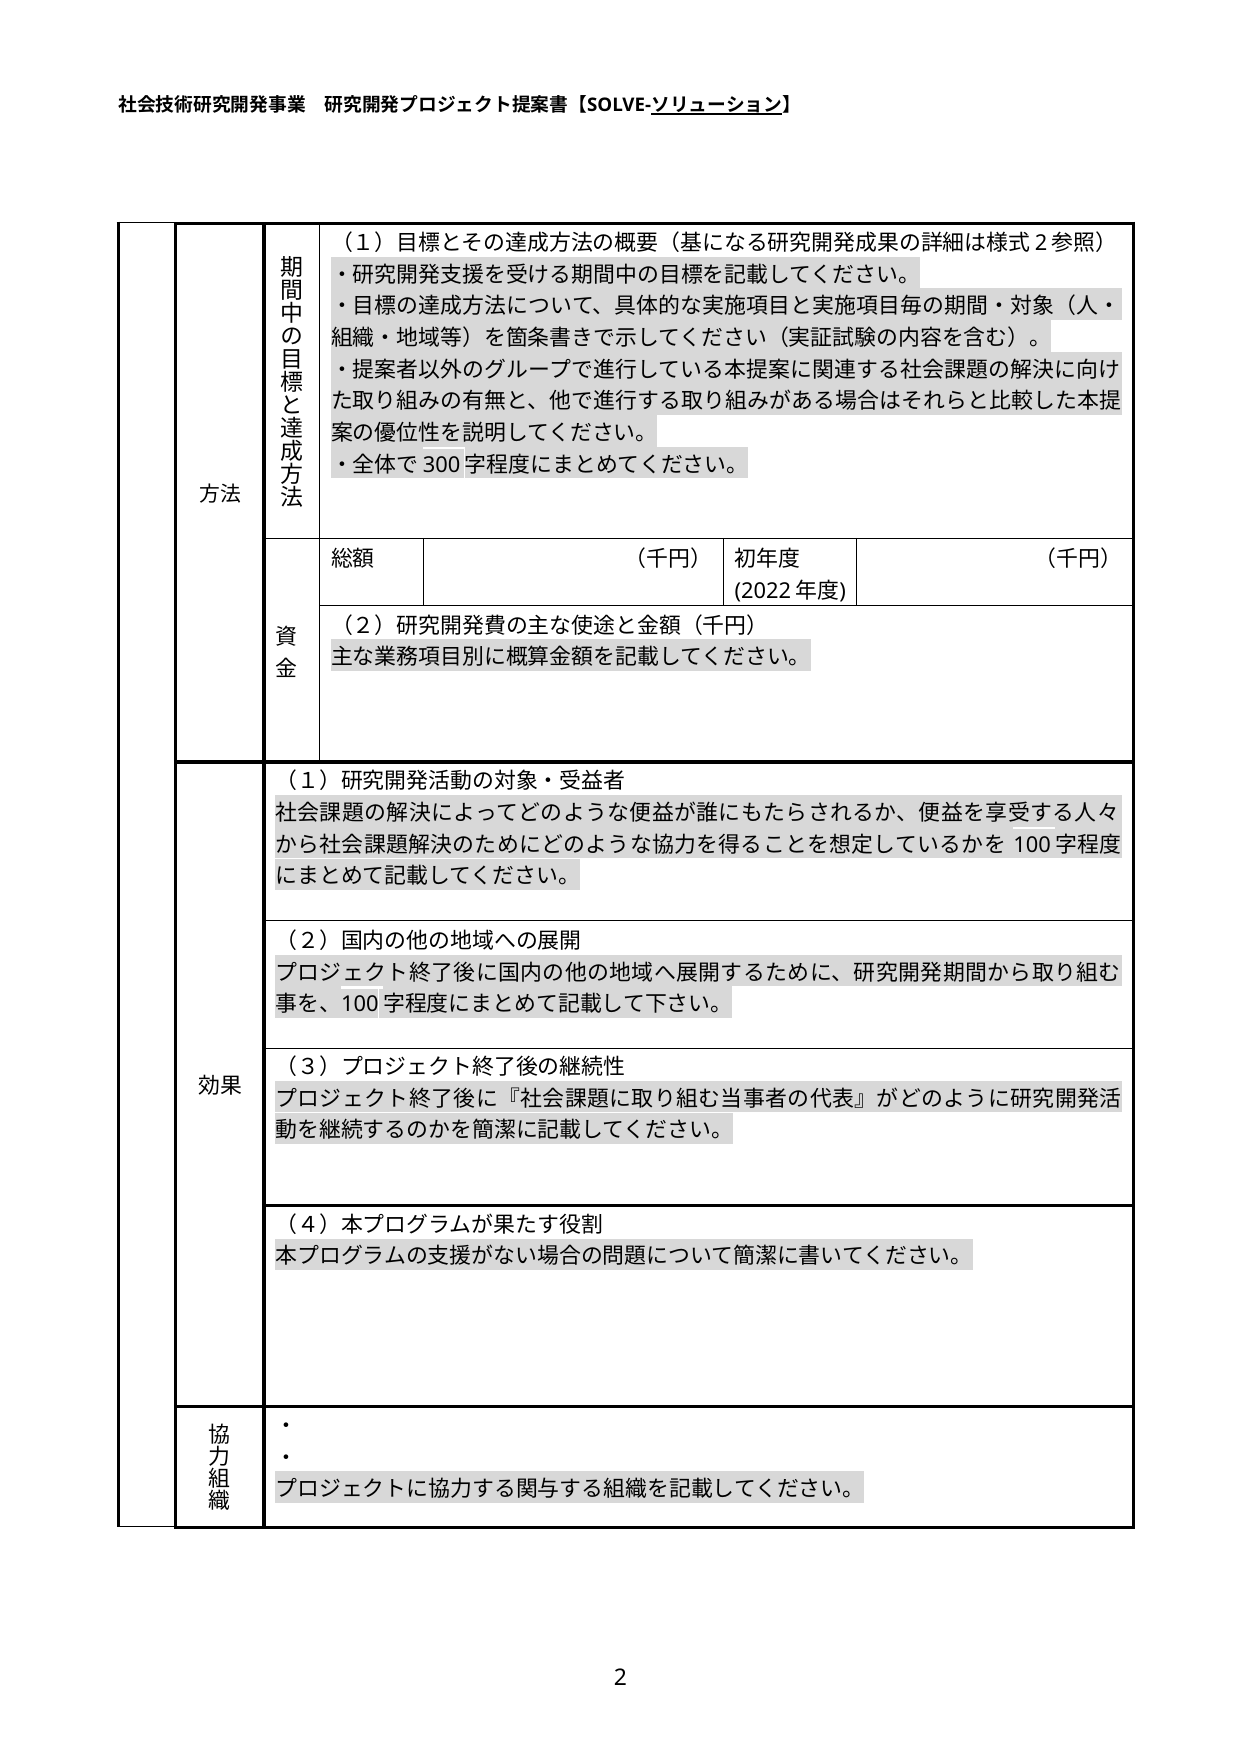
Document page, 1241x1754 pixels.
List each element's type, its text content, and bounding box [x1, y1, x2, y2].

table_cell （１）研究開発活動の対象・受益者 社会課題の解決によってどのような便益が誰にもたらされるか、便益を享受する人々から社会課題解決のためにどのような協力を得ることを想定しているかを100字程度にまとめて記載してください。 [266, 764, 1132, 920]
table_cell （１）目標とその達成方法の概要（基になる研究開発成果の詳細は様式2参照） ・研究開発支援を受ける期間中の目標を記載してください。 ・目標の達成方法について、具体的な実施項目と実施項目毎の期間・対象（人・組織・地域等）を箇条書きで示してください（実証試験の内容を含む）。 ・提案者以外のグループで進行している本提案に関連する社会課題の解決に向けた取り組みの有無と、他で進行する取り組みがある場合はそれらと比較した本提案の優位性を説明してください。 ・全体で300字程度にまとめてください。 [320, 225, 1132, 538]
table_cell 資金 [266, 539, 319, 760]
table_cell （２）研究開発費の主な使途と金額（千円） 主な業務項目別に概算金額を記載してください。 [320, 606, 1132, 760]
table_cell 期間中の目標と達成方法 [266, 225, 319, 538]
table_cell 総額 [320, 539, 423, 604]
table_cell （４）本プログラムが果たす役割 本プログラムの支援がない場合の問題について簡潔に書いてください。 [266, 1207, 1132, 1405]
table_cell 初年度 (2022年度) [724, 539, 856, 604]
table_cell 協力組織 [177, 1408, 262, 1526]
table_cell （千円） [857, 539, 1132, 604]
table_cell ・ ・ プロジェクトに協力する関与する組織を記載してください。 [266, 1408, 1132, 1526]
table_cell 方法 [177, 225, 262, 760]
table_cell （２）国内の他の地域への展開 プロジェクト終了後に国内の他の地域へ展開するために、研究開発期間から取り組む事を、100字程度にまとめて記載して下さい。 [266, 921, 1132, 1048]
table_cell （千円） [424, 539, 723, 604]
table_cell 効果 [177, 764, 262, 1405]
table_cell （３）プロジェクト終了後の継続性 プロジェクト終了後に『社会課題に取り組む当事者の代表』がどのように研究開発活動を継続するのかを簡潔に記載してください。 [266, 1049, 1132, 1204]
